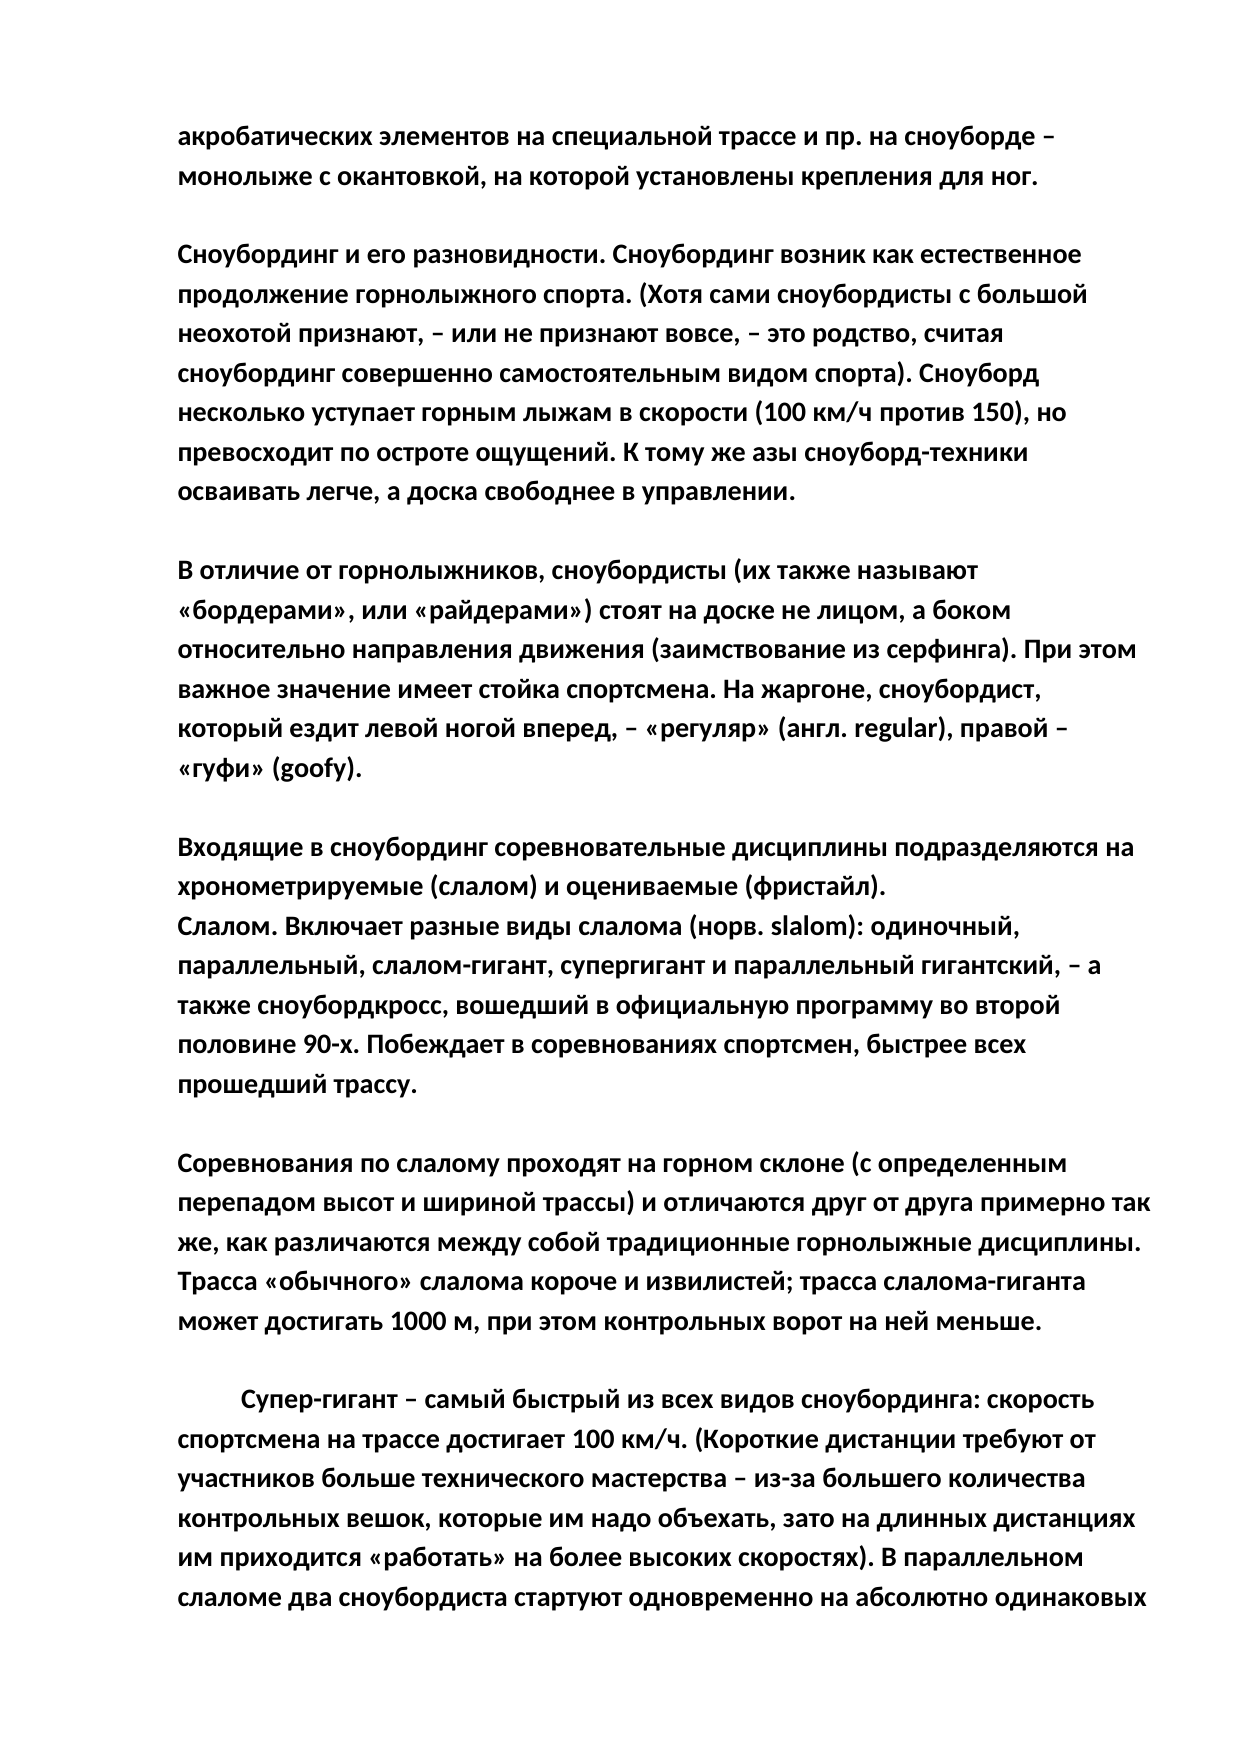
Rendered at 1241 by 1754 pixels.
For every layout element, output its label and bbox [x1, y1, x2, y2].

text [177, 118, 1152, 1613]
